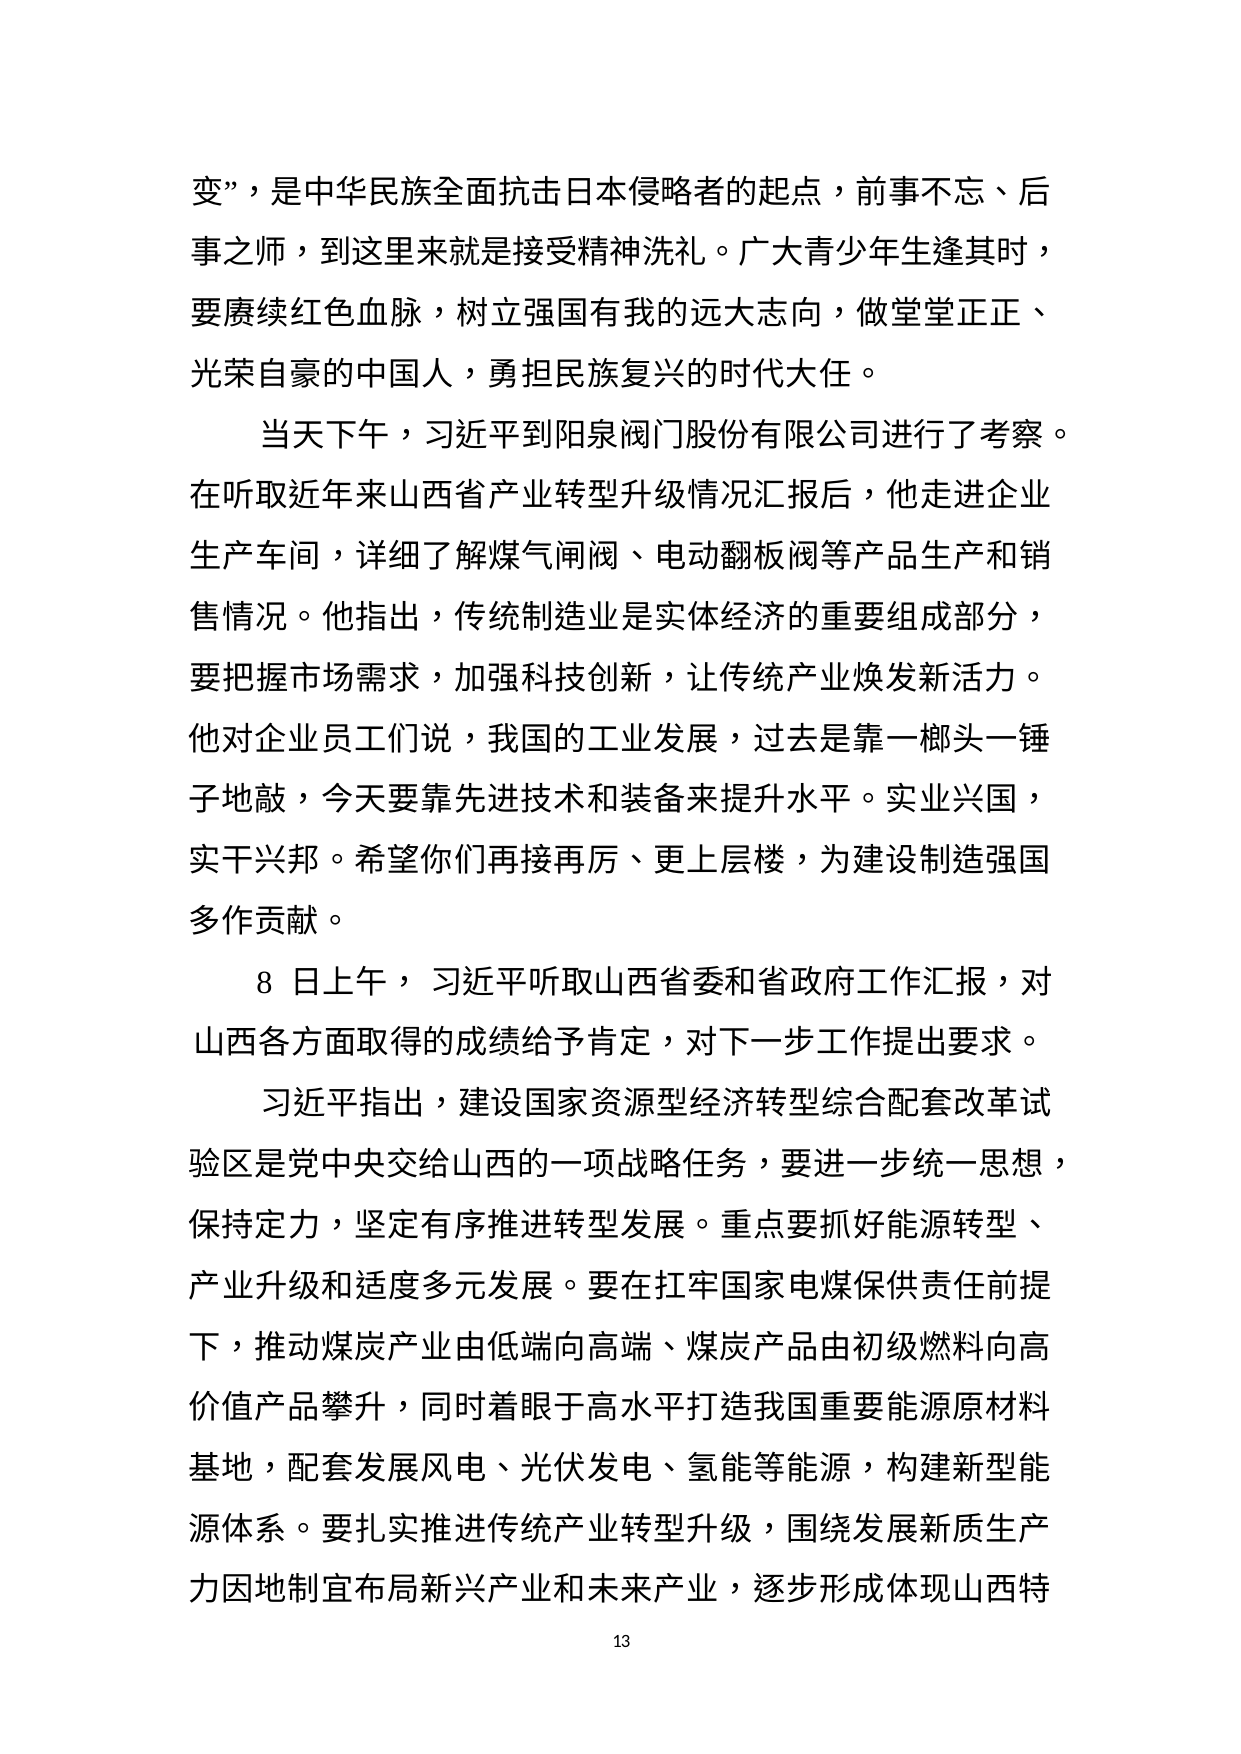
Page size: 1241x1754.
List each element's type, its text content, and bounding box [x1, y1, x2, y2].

text 产业升级和适度多元发展。要在扛牢国家电煤保供责任前提 下，推动煤炭产业由低端向高端、煤炭产品由初级燃料向高 价值产品攀升，同时着眼于高水平打造我国重要能源原材料 基地，配套发展风电、光伏发电、氢能等能源，构建新型能 源体系。要扎实推进传统产业转型升级，围绕发展新质生产 力因地制宜布局新兴产业和未来产业，逐步形成体现山西特 [188, 1263, 1053, 1610]
text 要把握市场需求，加强科技创新，让传统产业焕发新活力。 他对企业员工们说，我国的工业发展，过去是靠一榔头一锤 子地敲，今天要靠先进技术和装备来提升水平。实业兴国， 实干兴邦。希望你们再接再厉、更上层楼，为建设制造强国 多作贡献。 [188, 655, 1053, 942]
text 8 日上午， 习近平听取山西省委和省政府工作汇报，对 山西各方面取得的成绩给予肯定，对下一步工作提出要求。 [193, 958, 1053, 1063]
text 变”，是中华民族全面抗击日本侵略者的起点，前事不忘、后 事之师，到这里来就是接受精神洗礼。广大青少年生逢其时， 要赓续红色血脉，树立强国有我的远大志向，做堂堂正正、 光荣自豪的中国人，勇担民族复兴的时代大任。 [190, 169, 1061, 394]
text 当天下午，习近平到阳泉阀门股份有限公司进行了考察。 在听取近年来山西省产业转型升级情况汇报后，他走进企业 生产车间，详细了解煤气闸阀、电动翻板阀等产品生产和销 售情况。他指出，传统制造业是实体经济的重要组成部分， [189, 412, 1078, 638]
text 习近平指出，建设国家资源型经济转型综合配套改革试 验区是党中央交给山西的一项战略任务，要进一步统一思想， 保持定力，坚定有序推进转型发展。重点要抓好能源转型、 [188, 1080, 1078, 1246]
